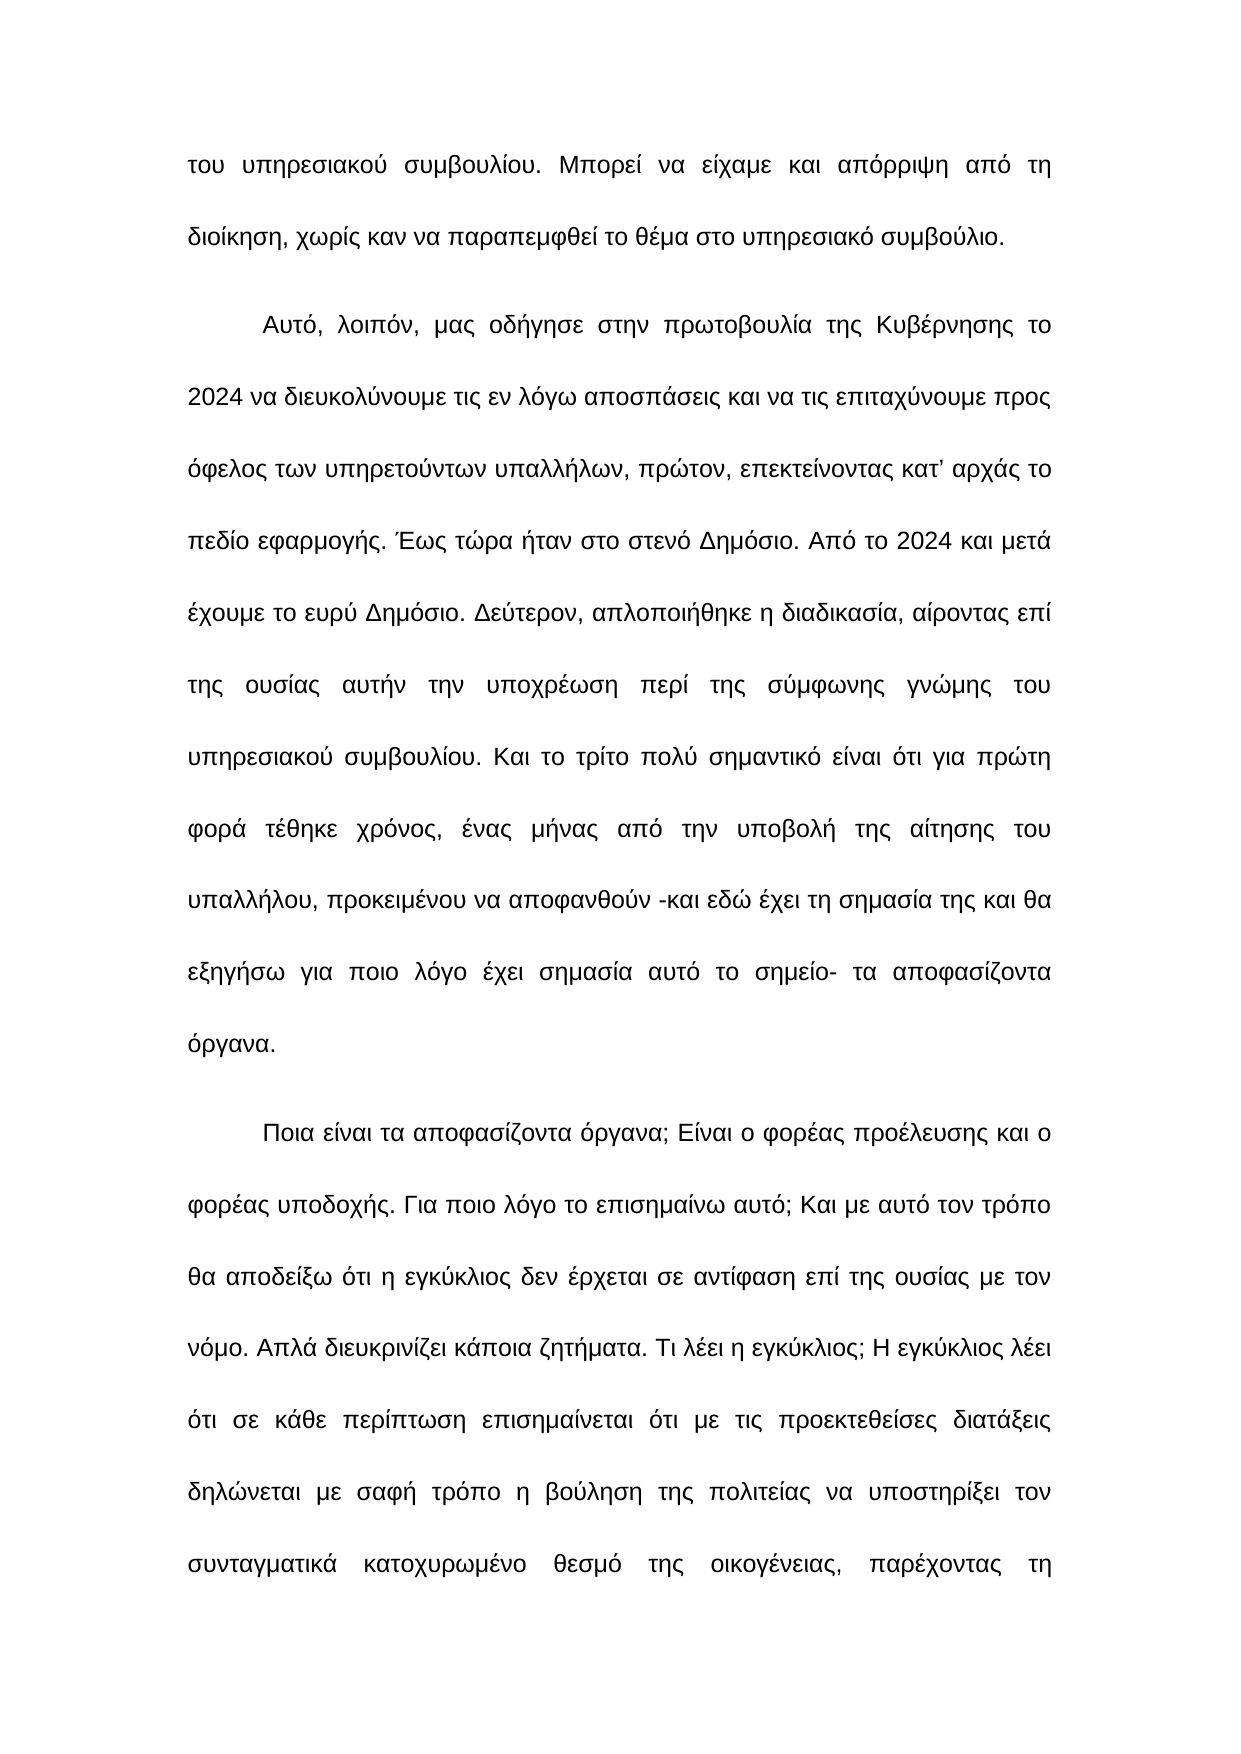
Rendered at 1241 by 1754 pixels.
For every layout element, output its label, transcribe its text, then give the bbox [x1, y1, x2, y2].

text Αυτό, λοιπόν, μας οδήγησε στην πρωτοβουλία της Κυβέρνησης το 2024 να διευκολύνουμε τις εν λόγω αποσπάσεις και να τις επιταχύνουμε προς όφελος των υπηρετούντων υπαλλήλων, πρώτον, επεκτείνοντας κατ’ αρχάς το πεδίο εφαρμογής. Έως τώρα ήταν στο στενό Δημόσιο. Από το 2024 και μετά έχουμε το ευρύ Δημόσιο. Δεύτερον, απλοποιήθηκε η διαδικασία, αίροντας επί της ουσίας αυτήν την υποχρέωση περί της σύμφωνης γνώμης του υπηρεσιακού συμβουλίου. Και το τρίτο πολύ σημαντικό είναι ότι για πρώτη φορά τέθηκε χρόνος, ένας μήνας από την υποβολή της αίτησης του υπαλλήλου, προκειμένου να αποφανθούν -και εδώ έχει τη σημασία της και θα εξηγήσω για ποιο λόγο έχει σημασία αυτό το σημείο- τα αποφασίζοντα όργανα. [187, 310, 1053, 1058]
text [187, 150, 1053, 251]
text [187, 1118, 1053, 1578]
